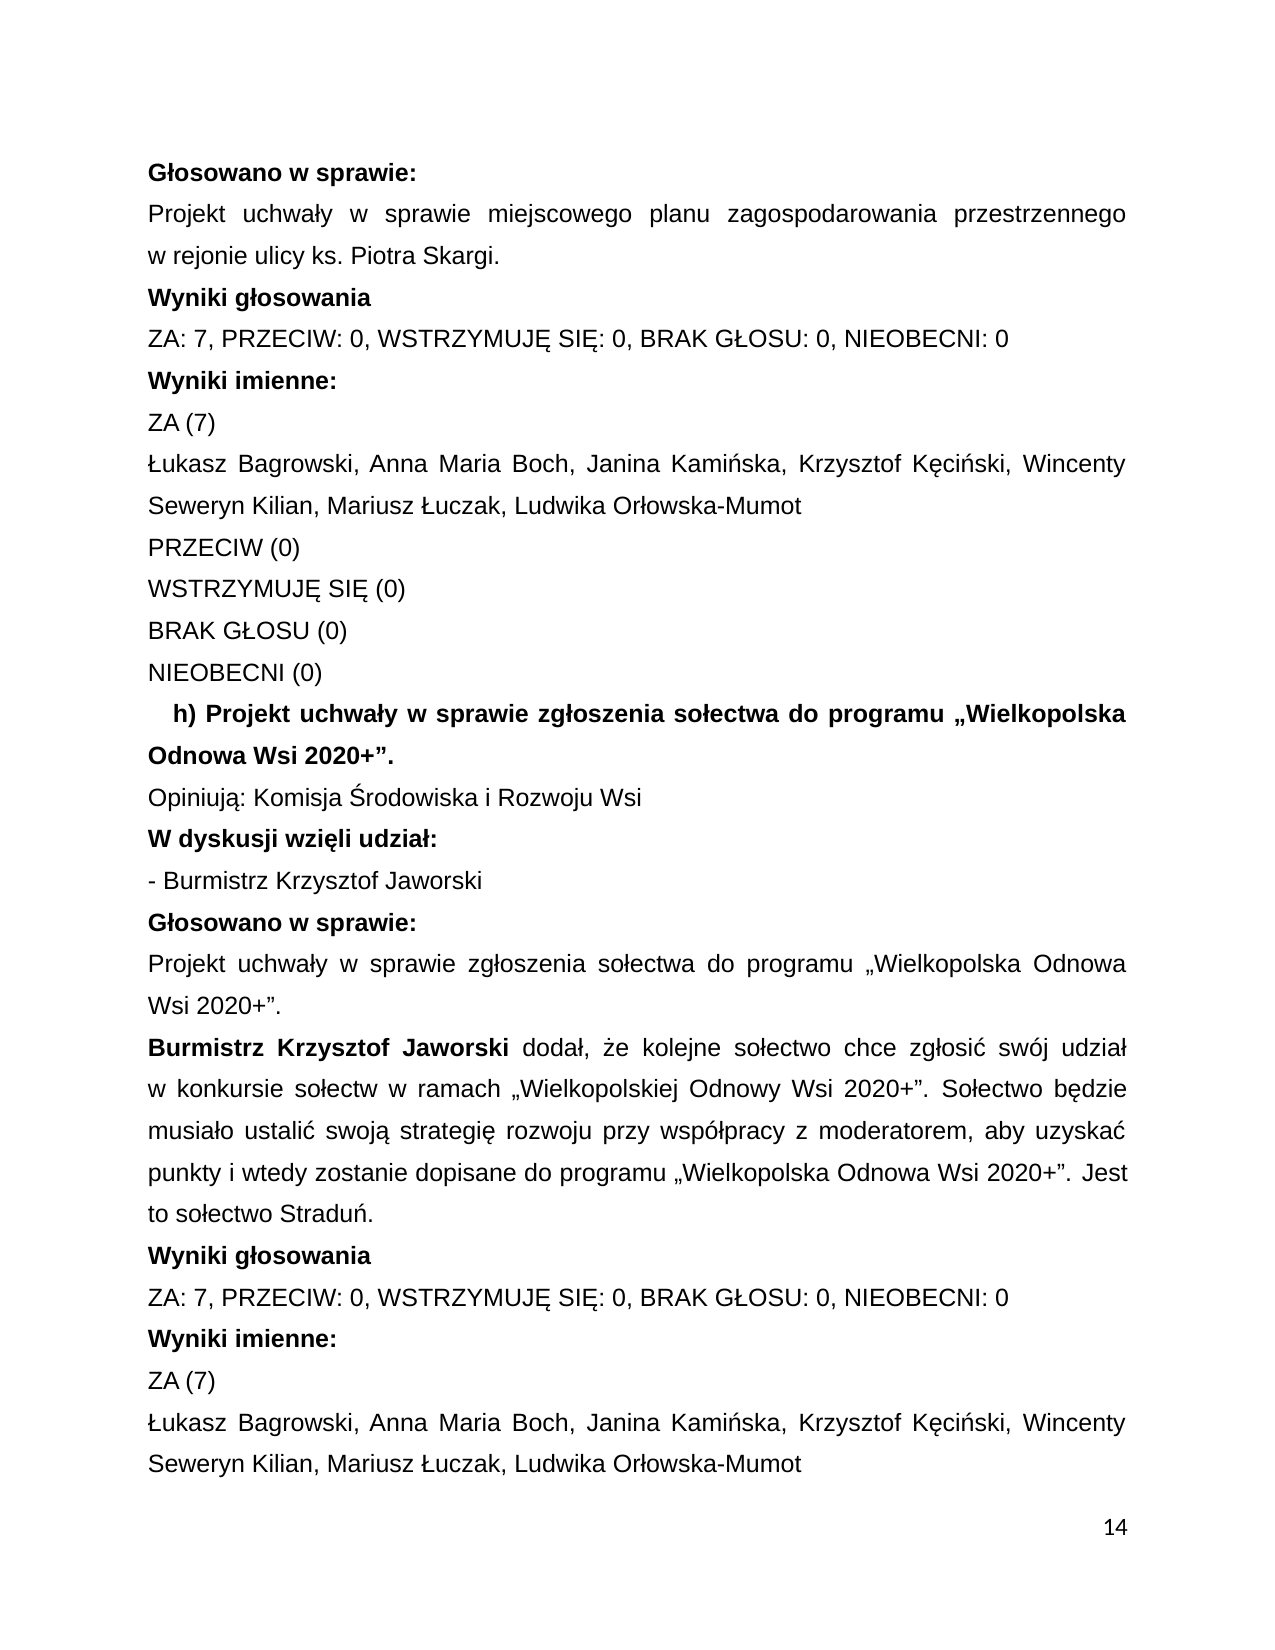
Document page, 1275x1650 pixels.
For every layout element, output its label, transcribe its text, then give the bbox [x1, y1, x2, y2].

text Głosowano w sprawie: [148, 898, 1127, 939]
text Łukasz Bagrowski, Anna Maria Boch, Janina Kamińska, Krzysztof Kęciński, Wincenty Seweryn Kilian, Mariusz Łuczak, Ludwika Orłowska-Mumot [148, 439, 1127, 523]
text Burmistrz Krzysztof Jaworski dodał, że kolejne sołectwo chce zgłosić swój udział w konkursie sołectw w ramach „Wielkopolskiej Odnowy Wsi 2020+”. Sołectwo będzie musiało ustalić swoją strategię rozwoju przy współpracy z moderatorem, aby uzyskać punkty i wtedy zostanie dopisane do programu „Wielkopolska Odnowa Wsi 2020+”. Jest to sołectwo Straduń. [148, 1023, 1127, 1231]
text Projekt uchwały w sprawie miejscowego planu zagospodarowania przestrzennego w rejonie ulicy ks. Piotra Skargi. [148, 189, 1127, 273]
text W dyskusji wzięli udział: [148, 814, 1127, 856]
text Głosowano w sprawie: [148, 148, 1127, 189]
text Łukasz Bagrowski, Anna Maria Boch, Janina Kamińska, Krzysztof Kęciński, Wincenty Seweryn Kilian, Mariusz Łuczak, Ludwika Orłowska-Mumot [148, 1398, 1127, 1481]
text WSTRZYMUJĘ SIĘ (0) [148, 564, 1127, 606]
text ZA (7) [148, 398, 1127, 439]
text BRAK GŁOSU (0) [148, 606, 1127, 648]
text Wyniki głosowania [148, 273, 1127, 314]
text Projekt uchwały w sprawie zgłoszenia sołectwa do programu „Wielkopolska Odnowa Wsi 2020+”. [148, 939, 1127, 1023]
text - Burmistrz Krzysztof Jaworski [148, 856, 1127, 898]
text ZA (7) [148, 1356, 1127, 1398]
text ZA: 7, PRZECIW: 0, WSTRZYMUJĘ SIĘ: 0, BRAK GŁOSU: 0, NIEOBECNI: 0 [148, 314, 1127, 356]
text Wyniki imienne: [148, 356, 1127, 398]
text ZA: 7, PRZECIW: 0, WSTRZYMUJĘ SIĘ: 0, BRAK GŁOSU: 0, NIEOBECNI: 0 [148, 1273, 1127, 1314]
text Wyniki głosowania [148, 1231, 1127, 1273]
text h) Projekt uchwały w sprawie zgłoszenia sołectwa do programu „Wielkopolska Odnowa Wsi 2020+”. [148, 689, 1127, 773]
text PRZECIW (0) [148, 523, 1127, 564]
text Wyniki imienne: [148, 1314, 1127, 1356]
text NIEOBECNI (0) [148, 648, 1127, 689]
text Opiniują: Komisja Środowiska i Rozwoju Wsi [148, 773, 1127, 814]
